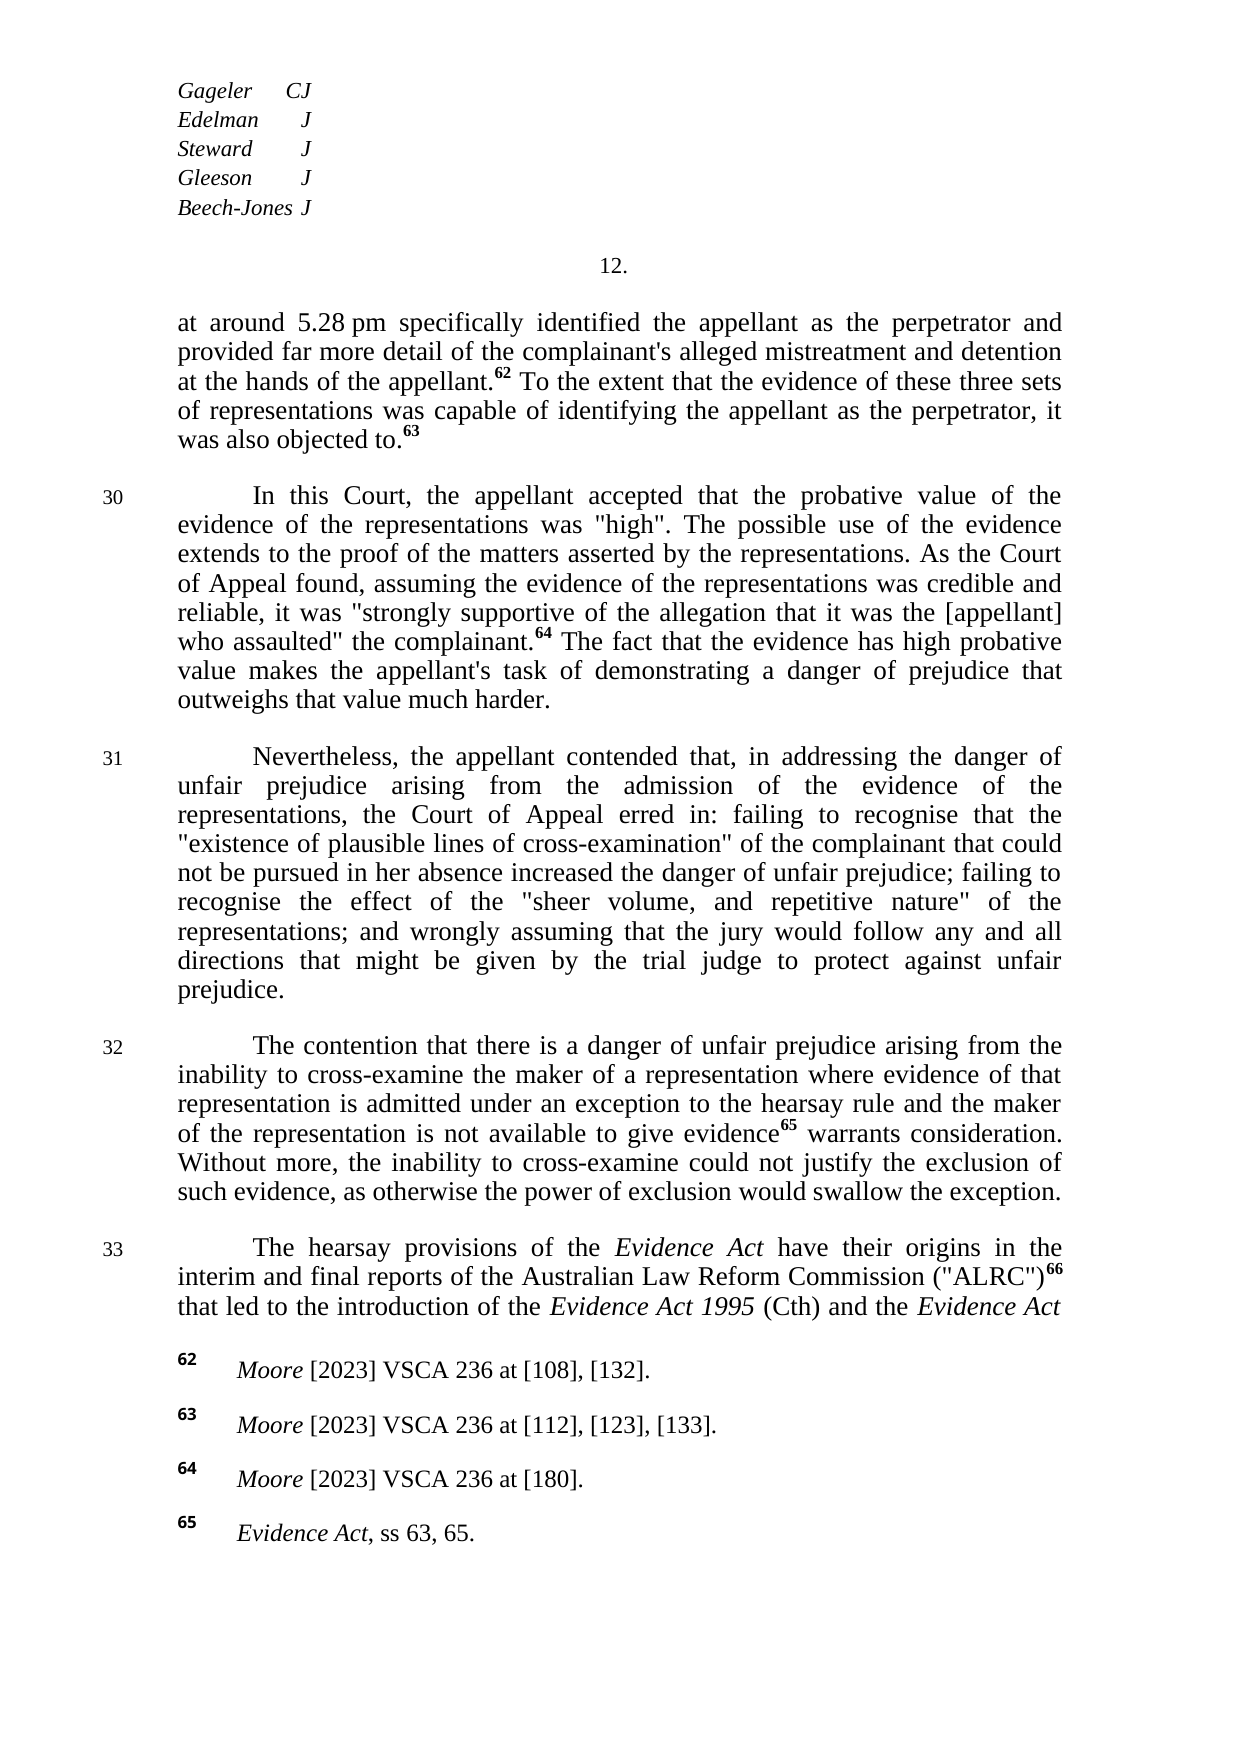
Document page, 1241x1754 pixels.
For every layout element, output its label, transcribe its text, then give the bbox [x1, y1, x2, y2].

list Nevertheless, the appellant contended that, in addressing the danger of unfair prejudice arising from the admission of the evidence of the representations, the Court of Appeal erred in: failing to recognise that the "existence of plausible lines of cross-examination" of the complainant that could not be pursued in her absence increased the danger of unfair prejudice; failing to recognise the effect of the "sheer volume, and repetitive nature" of the representations; and wrongly assuming that the jury would follow any and all directions that might be given by the trial judge to protect against unfair prejudice. [102, 742, 1063, 1004]
list In this Court, the appellant accepted that the probative value of the evidence of the representations was "high". The possible use of the evidence extends to the proof of the matters asserted by the representations. As the Court of Appeal found, assuming the evidence of the representations was credible and reliable, it was "strongly supportive of the allegation that it was the [appellant] who assaulted" the complainant. The fact that the evidence has high probative value makes the appellant's task of demonstrating a danger of prejudice that outweighs that value much harder. [102, 481, 1063, 714]
list The contention that there is a danger of unfair prejudice arising from the inability to cross-examine the maker of a representation where evidence of that representation is admitted under an exception to the hearsay rule and the maker of the representation is not available to give evidence warrants consideration. Without more, the inability to cross-examine could not justify the exclusion of such evidence, as otherwise the power of exclusion would swallow the exception. [102, 1031, 1063, 1206]
list The evidence of the other four sets of representations was recorded. The representations said to have been made in the triple-0 call were to a similar effect to those made to the complainant's mother, except they did not identify the appellant as the perpetrator. However, one of the representations was to the effect that the complainant was "bashed during the night" and was thus capable of referring to the appellant given he admitted to entering the complainant's home. Only the evidence of that representation was objected to. The representations made to a police officer at around 1.30 pm on 31 August 2021 identified the appellant, referred to him possessing the knife and plate identified in the body worn camera footage and alleged that the appellant prevented the complainant from leaving the premises. The representations made to a police officer at around 1.05 pm and in the written statement signed by the complainant at around 5.28 pm specifically identified the appellant as the perpetrator and provided far more detail of the complainant's alleged mistreatment and detention at the hands of the appellant. To the extent that the evidence of these three sets of representations was capable of identifying the appellant as the perpetrator, it was also objected to. [102, 308, 1063, 454]
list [102, 1233, 1063, 1321]
